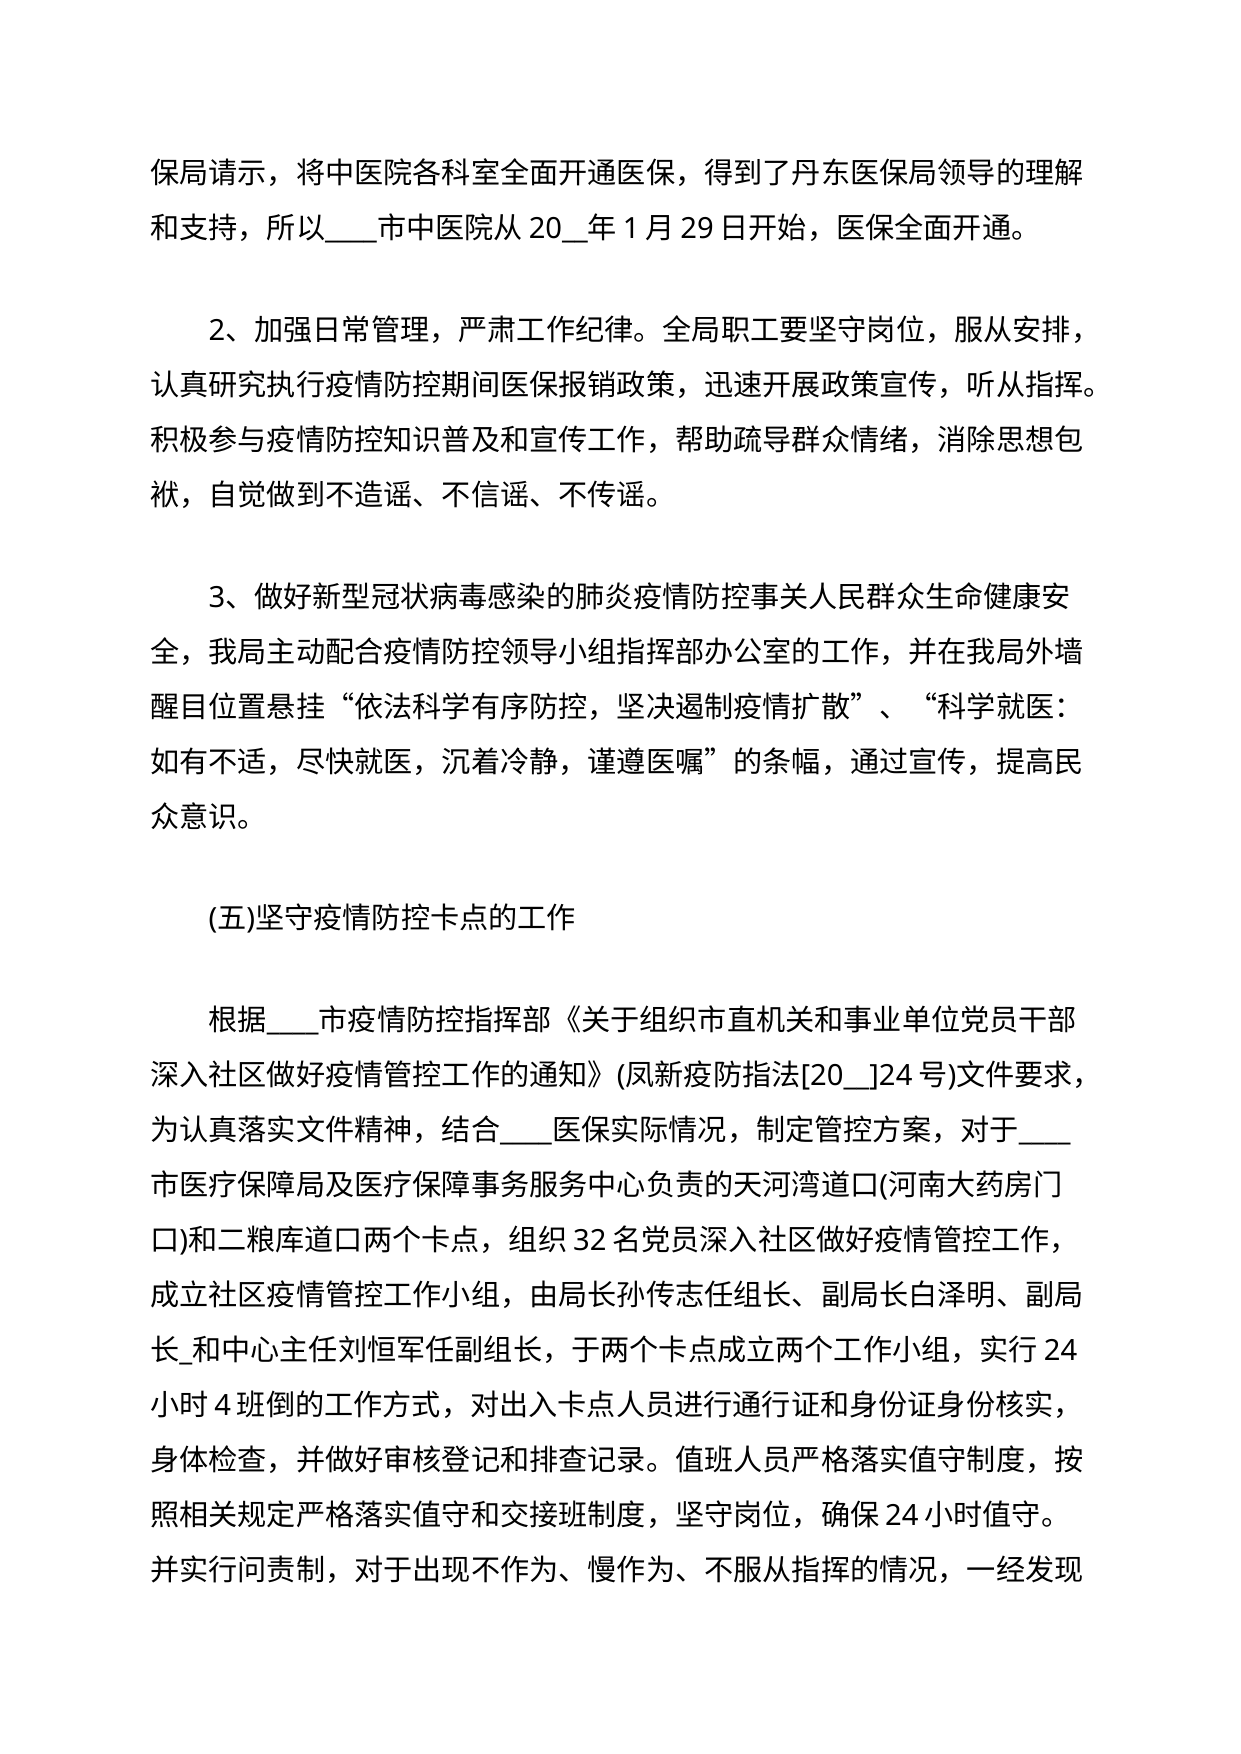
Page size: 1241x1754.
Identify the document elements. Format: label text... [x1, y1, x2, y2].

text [150, 150, 1090, 247]
text 2、加强日常管理，严肃工作纪律。全局职工要坚守岗位，服从安排，认真研究执行疫情防控期间医保报销政策，迅速开展政策宣传，听从指挥。积极参与疫情防控知识普及和宣传工作，帮助疏导群众情绪，消除思想包袱，自觉做到不造谣、不信谣、不传谣。 [150, 307, 1090, 514]
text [150, 997, 1090, 1589]
text 3、做好新型冠状病毒感染的肺炎疫情防控事关人民群众生命健康安全，我局主动配合疫情防控领导小组指挥部办公室的工作，并在我局外墙醒目位置悬挂“依法科学有序防控，坚决遏制疫情扩散”、“科学就医：如有不适，尽快就医，沉着冷静，谨遵医嘱”的条幅，通过宣传，提高民众意识。 [150, 573, 1090, 835]
text (五)坚守疫情防控卡点的工作 [150, 895, 1090, 937]
